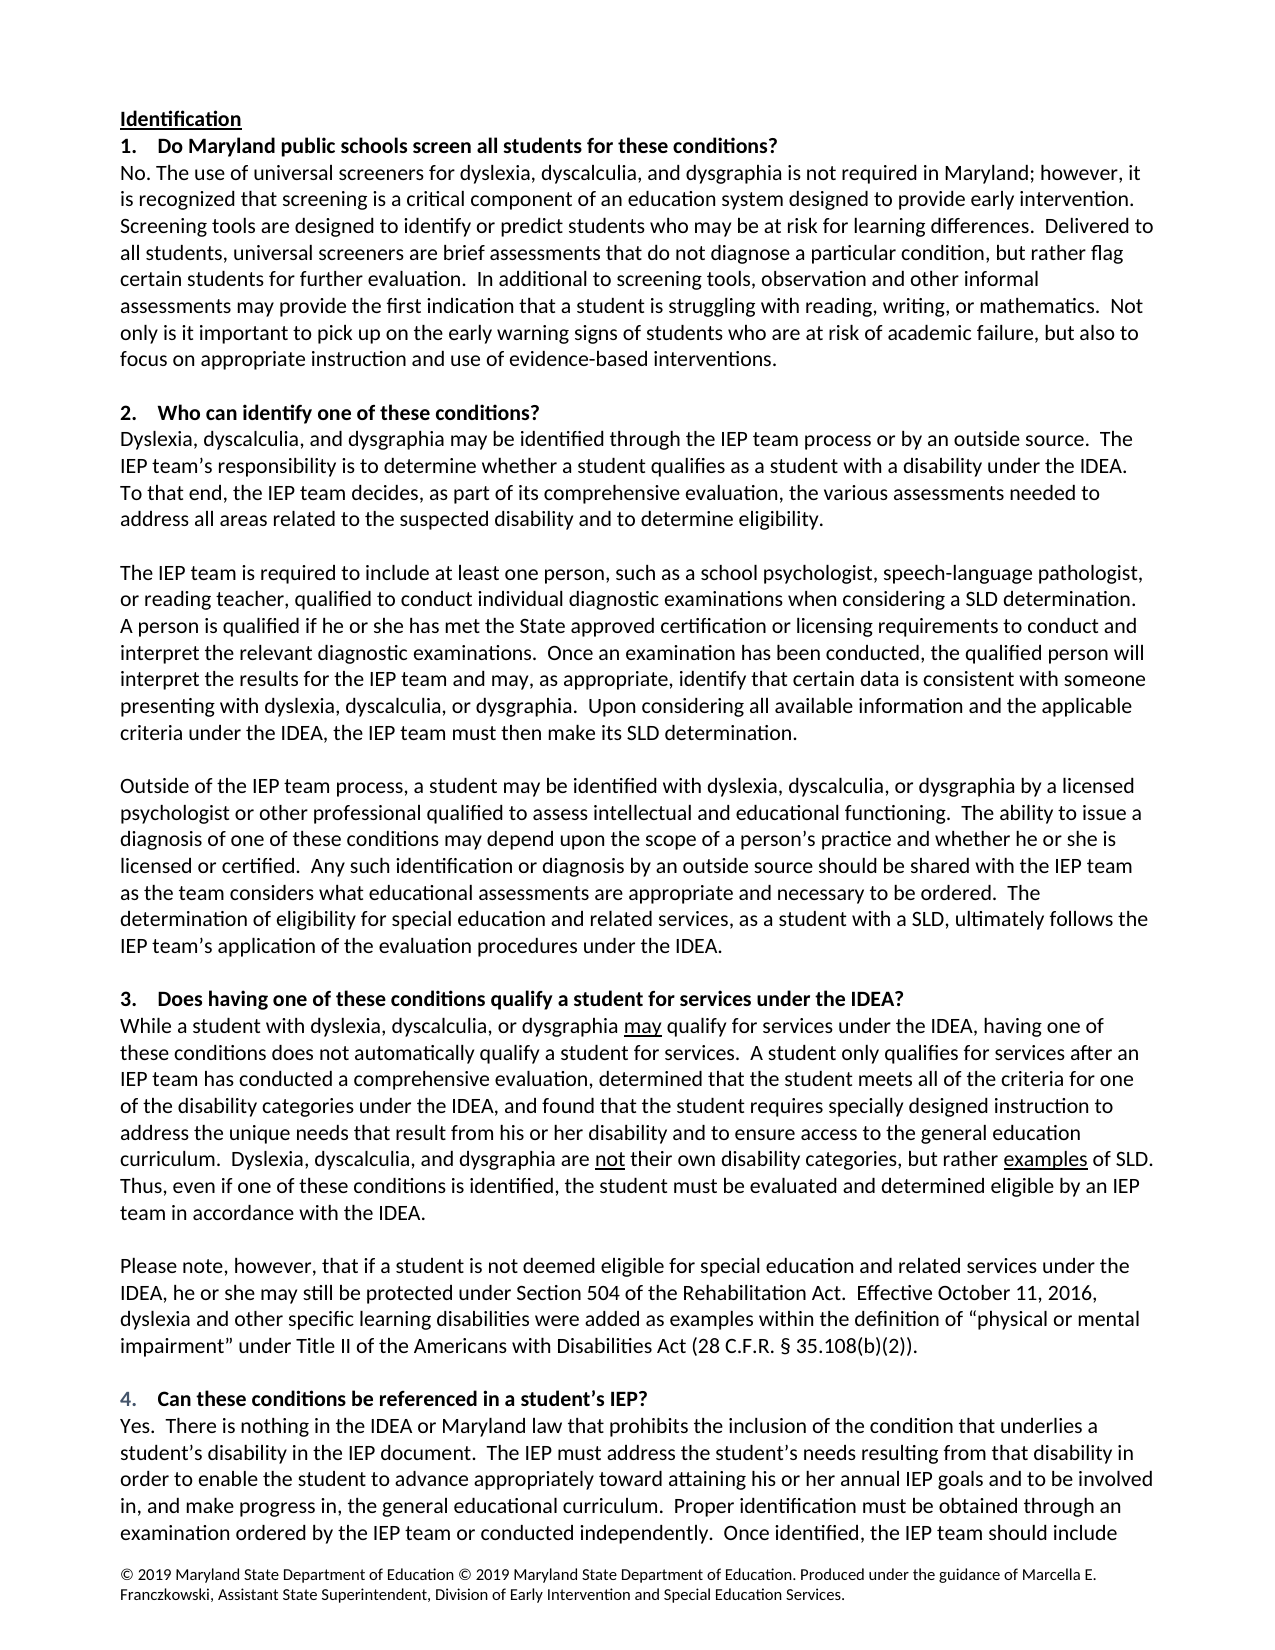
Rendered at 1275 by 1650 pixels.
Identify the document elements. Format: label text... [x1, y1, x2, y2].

text Dyslexia, dyscalculia, and dysgraphia may be identified through the IEP team process or by an outside source. The IEP team’s responsibility is to determine whether a student qualifies as a student with a disability under the IDEA. To that end, the IEP team decides, as part of its comprehensive evaluation, the various assessments needed to address all areas related to the suspected disability and to determine eligibility. [120, 426, 1155, 532]
text While a student with dyslexia, dyscalculia, or dysgraphia may qualify for services under the IDEA, having one of these conditions does not automatically qualify a student for services. A student only qualifies for services after an IEP team has conducted a comprehensive evaluation, determined that the student meets all of the criteria for one of the disability categories under the IDEA, and found that the student requires specially designed instruction to address the unique needs that result from his or her disability and to ensure access to the general education curriculum. Dyslexia, dyscalculia, and dysgraphia are not their own disability categories, but rather examples of SLD. Thus, even if one of these conditions is identified, the student must be evaluated and determined eligible by an IEP team in accordance with the IDEA. [120, 1012, 1155, 1226]
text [120, 1412, 1155, 1546]
text Outside of the IEP team process, a student may be identified with dyslexia, dyscalculia, or dysgraphia by a licensed psychologist or other professional qualified to assess intellectual and educational functioning. The ability to issue a diagnosis of one of these conditions may depend upon the scope of a person’s practice and whether he or she is licensed or certified. Any such identification or diagnosis by an outside source should be shared with the IEP team as the team considers what educational assessments are appropriate and necessary to be ordered. The determination of eligibility for special education and related services, as a student with a SLD, ultimately follows the IEP team’s application of the evaluation procedures under the IDEA. [120, 772, 1155, 959]
text The IEP team is required to include at least one person, such as a school psychologist, speech-language pathologist, or reading teacher, qualified to conduct individual diagnostic examinations when considering a SLD determination. A person is qualified if he or she has met the State approved certification or licensing requirements to conduct and interpret the relevant diagnostic examinations. Once an examination has been conducted, the qualified person will interpret the results for the IEP team and may, as appropriate, identify that certain data is consistent with someone presenting with dyslexia, dyscalculia, or dysgraphia. Upon considering all available information and the applicable criteria under the IDEA, the IEP team must then make its SLD determination. [120, 559, 1155, 746]
subtitle Identification [120, 106, 1151, 132]
text No. The use of universal screeners for dyslexia, dyscalculia, and dysgraphia is not required in Maryland; however, it is recognized that screening is a critical component of an education system designed to provide early intervention. Screening tools are designed to identify or predict students who may be at risk for learning differences. Delivered to all students, universal screeners are brief assessments that do not diagnose a particular condition, but rather flag certain students for further evaluation. In additional to screening tools, observation and other informal assessments may provide the first indication that a student is struggling with reading, writing, or mathematics. Not only is it important to pick up on the early warning signs of students who are at risk of academic failure, but also to focus on appropriate instruction and use of evidence-based interventions. [120, 159, 1155, 372]
text Please note, however, that if a student is not deemed eligible for special education and related services under the IDEA, he or she may still be protected under Section 504 of the Rehabilitation Act. Effective October 11, 2016, dyslexia and other specific learning disabilities were added as examples within the definition of “physical or mental impairment” under Title II of the Americans with Disabilities Act (28 C.F.R. § 35.108(b)(2)). [120, 1252, 1155, 1359]
list Who can identify one of these conditions? [120, 399, 1155, 426]
list Does having one of these conditions qualify a student for services under the IDEA? [120, 986, 1155, 1012]
list Can these conditions be referenced in a student’s IEP? [120, 1386, 1155, 1412]
list Do Maryland public schools screen all students for these conditions? [120, 132, 1155, 159]
